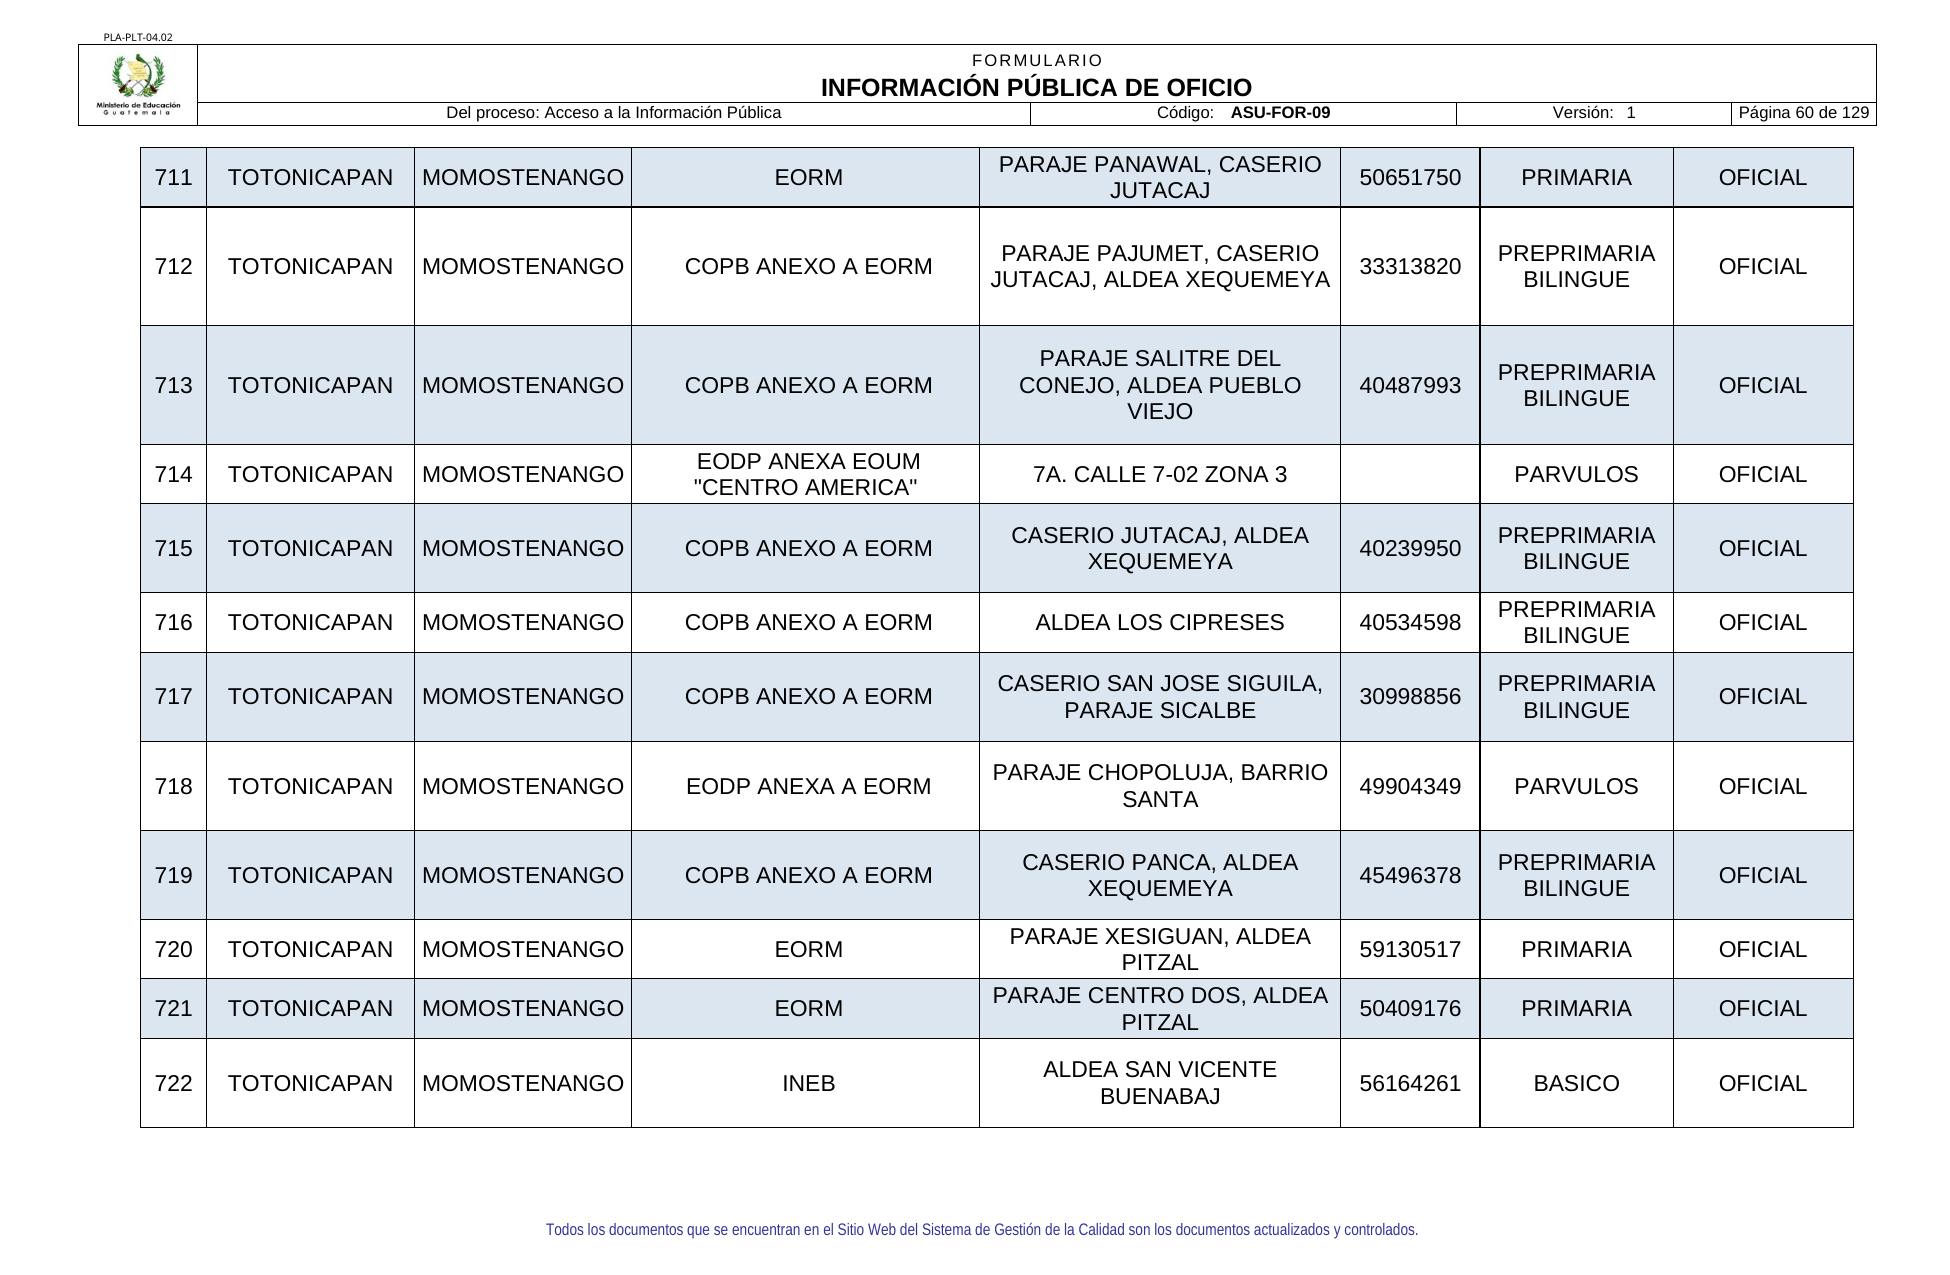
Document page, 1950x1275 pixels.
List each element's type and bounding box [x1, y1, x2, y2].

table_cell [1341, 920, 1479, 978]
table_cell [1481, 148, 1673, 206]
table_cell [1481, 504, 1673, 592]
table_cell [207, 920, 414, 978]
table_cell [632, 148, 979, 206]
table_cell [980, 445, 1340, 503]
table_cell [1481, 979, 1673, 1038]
picture [95, 51, 181, 117]
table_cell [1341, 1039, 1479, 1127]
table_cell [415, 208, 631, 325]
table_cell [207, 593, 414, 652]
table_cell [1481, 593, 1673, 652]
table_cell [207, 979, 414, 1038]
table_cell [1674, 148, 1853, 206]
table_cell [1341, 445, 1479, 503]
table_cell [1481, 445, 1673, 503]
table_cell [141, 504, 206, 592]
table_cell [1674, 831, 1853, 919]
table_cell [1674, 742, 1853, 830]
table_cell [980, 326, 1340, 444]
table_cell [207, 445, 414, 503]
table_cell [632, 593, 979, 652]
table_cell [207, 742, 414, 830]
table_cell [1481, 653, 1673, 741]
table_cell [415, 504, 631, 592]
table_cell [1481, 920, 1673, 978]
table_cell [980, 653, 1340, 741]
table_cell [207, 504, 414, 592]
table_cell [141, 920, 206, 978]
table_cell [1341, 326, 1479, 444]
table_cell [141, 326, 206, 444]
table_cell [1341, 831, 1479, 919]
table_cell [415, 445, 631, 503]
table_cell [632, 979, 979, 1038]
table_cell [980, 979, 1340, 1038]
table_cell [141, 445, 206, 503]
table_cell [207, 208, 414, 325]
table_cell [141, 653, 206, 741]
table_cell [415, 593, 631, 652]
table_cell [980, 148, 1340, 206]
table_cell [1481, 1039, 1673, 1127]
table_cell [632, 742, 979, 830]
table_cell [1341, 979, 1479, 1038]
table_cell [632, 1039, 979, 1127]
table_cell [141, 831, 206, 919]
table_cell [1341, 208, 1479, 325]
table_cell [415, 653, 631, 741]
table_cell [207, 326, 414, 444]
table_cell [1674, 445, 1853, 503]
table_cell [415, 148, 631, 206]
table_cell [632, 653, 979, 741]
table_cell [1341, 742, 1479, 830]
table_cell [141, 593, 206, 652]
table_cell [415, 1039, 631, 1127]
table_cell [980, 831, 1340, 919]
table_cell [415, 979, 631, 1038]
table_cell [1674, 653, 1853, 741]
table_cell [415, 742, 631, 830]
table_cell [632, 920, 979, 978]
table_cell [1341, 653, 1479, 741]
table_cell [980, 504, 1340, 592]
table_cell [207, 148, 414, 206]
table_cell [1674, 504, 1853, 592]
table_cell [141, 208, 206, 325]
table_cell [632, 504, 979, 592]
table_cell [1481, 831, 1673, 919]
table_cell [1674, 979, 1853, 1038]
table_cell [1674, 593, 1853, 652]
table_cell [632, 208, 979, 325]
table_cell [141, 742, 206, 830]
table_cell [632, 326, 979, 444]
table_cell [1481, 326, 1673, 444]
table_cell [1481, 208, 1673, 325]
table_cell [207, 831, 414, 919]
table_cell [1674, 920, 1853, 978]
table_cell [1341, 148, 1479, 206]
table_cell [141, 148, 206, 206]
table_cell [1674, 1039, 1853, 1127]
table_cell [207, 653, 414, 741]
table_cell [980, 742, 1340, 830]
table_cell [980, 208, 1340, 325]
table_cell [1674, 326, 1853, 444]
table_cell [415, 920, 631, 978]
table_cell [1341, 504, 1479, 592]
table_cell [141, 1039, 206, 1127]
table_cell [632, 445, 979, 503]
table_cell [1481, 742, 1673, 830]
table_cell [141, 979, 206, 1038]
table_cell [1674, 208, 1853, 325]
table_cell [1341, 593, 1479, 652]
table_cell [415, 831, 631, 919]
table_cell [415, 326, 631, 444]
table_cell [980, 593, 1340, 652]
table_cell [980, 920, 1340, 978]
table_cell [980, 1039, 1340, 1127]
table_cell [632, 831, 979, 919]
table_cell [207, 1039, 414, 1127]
